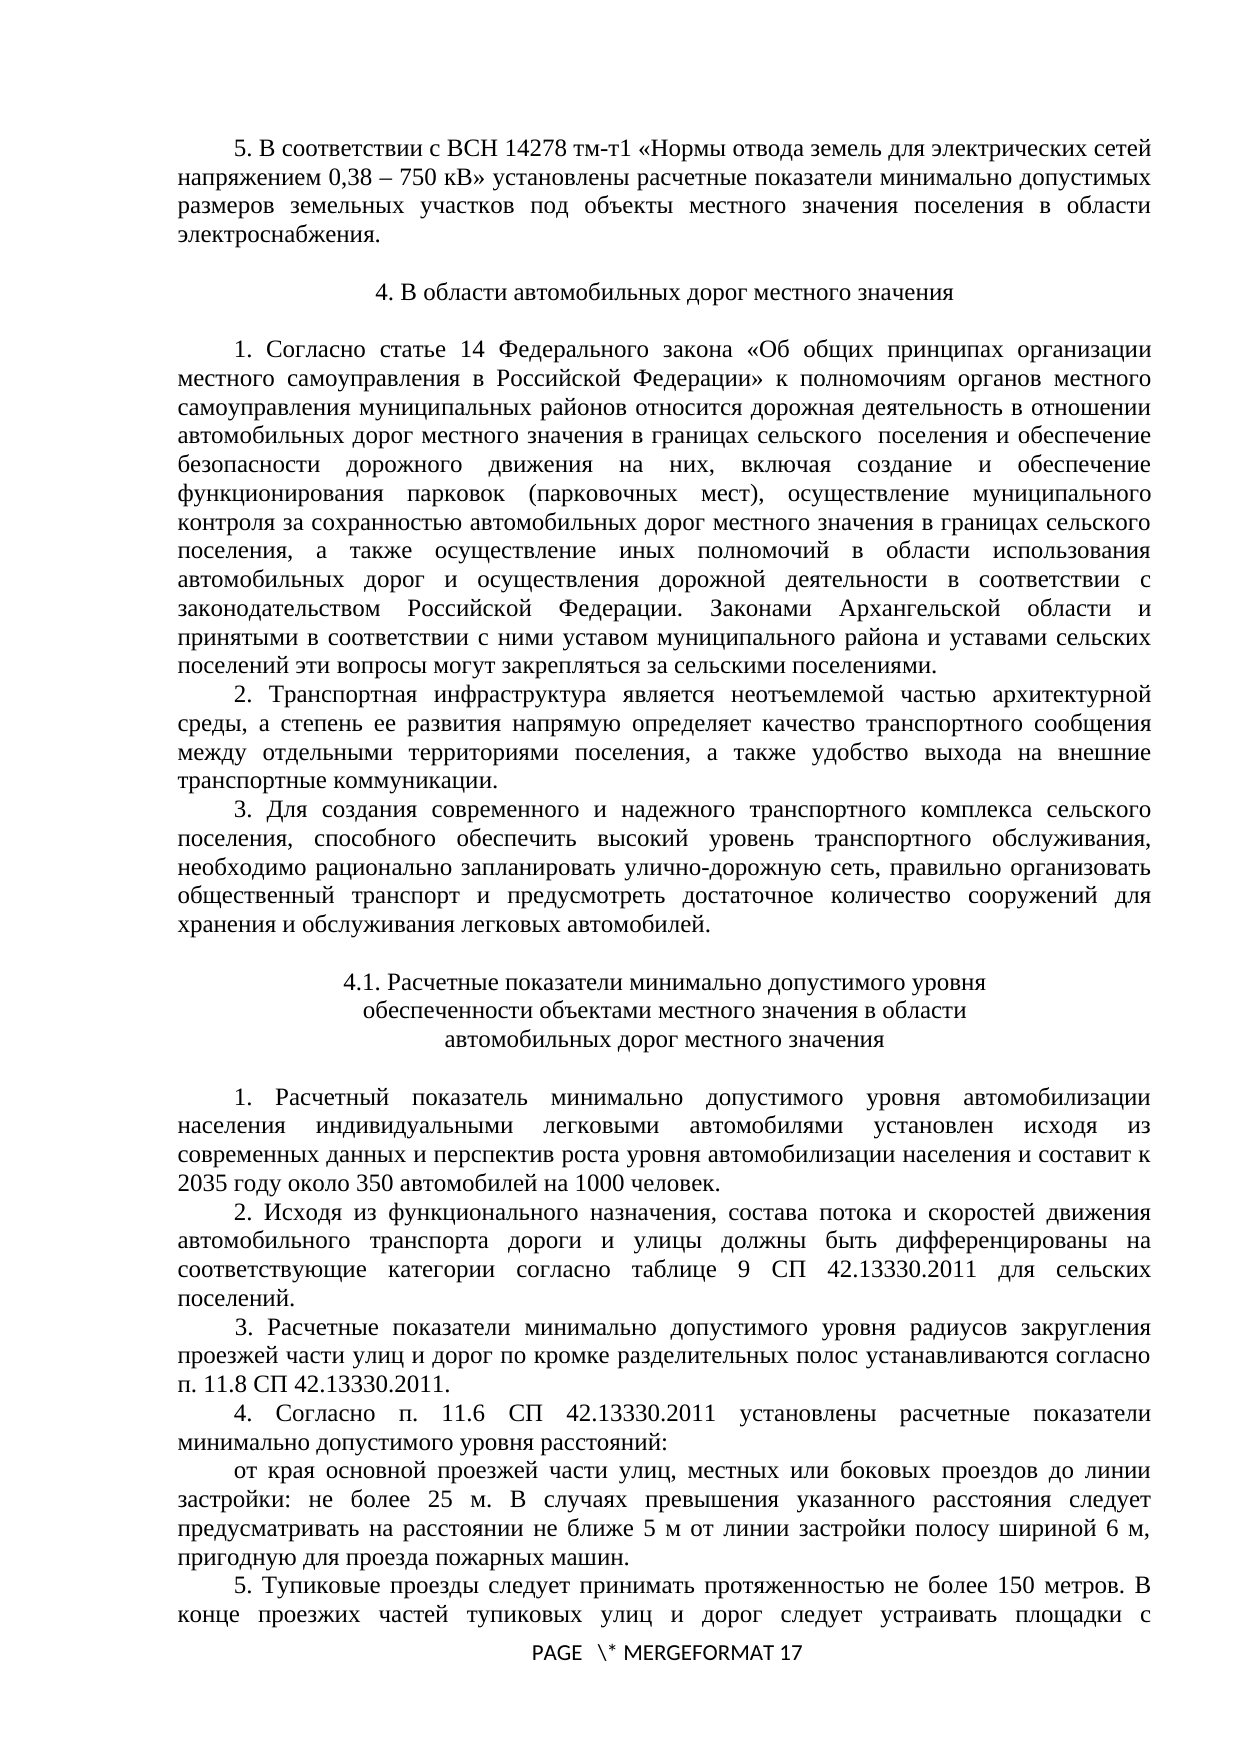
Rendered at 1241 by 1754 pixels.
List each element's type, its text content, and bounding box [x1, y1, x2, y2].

text 1. Согласно статье 14 Федерального закона «Об общих принципах организации местного самоуправления в Российской Федерации» к полномочиям органов местного самоуправления муниципальных районов относится дорожная деятельность в отношении автомобильных дорог местного значения в границах сельского поселения и обеспечение безопасности дорожного движения на них, включая создание и обеспечение функционирования парковок (парковочных мест), осуществление муниципального контроля за сохранностью автомобильных дорог местного значения в границах сельского поселения, а также осуществление иных полномочий в области использования автомобильных дорог и осуществления дорожной деятельности в соответствии с законодательством Российской Федерации. Законами Архангельской области и принятыми в соответствии с ними уставом муниципального района и уставами сельских поселений эти вопросы могут закрепляться за сельскими поселениями. [177, 334, 1152, 679]
text 5. В соответствии с ВСН 14278 тм-т1 «Нормы отвода земель для электрических сетей напряжением 0,38 – 750 кВ» установлены расчетные показатели минимально допустимых размеров земельных участков под объекты местного значения поселения в области электроснабжения. [177, 133, 1152, 248]
text 1. Расчетный показатель минимально допустимого уровня автомобилизации населения индивидуальными легковыми автомобилями установлен исходя из современных данных и перспектив роста уровня автомобилизации населения и составит к 2035 году около 350 автомобилей на 1000 человек. [177, 1082, 1152, 1197]
text 4. Согласно п. 11.6 СП 42.13330.2011 установлены расчетные показатели минимально допустимого уровня расстояний: [177, 1398, 1152, 1455]
text 3. Для создания современного и надежного транспортного комплекса сельского поселения, способного обеспечить высокий уровень транспортного обслуживания, необходимо рационально запланировать улично-дорожную сеть, правильно организовать общественный транспорт и предусмотреть достаточное количество сооружений для хранения и обслуживания легковых автомобилей. [177, 794, 1152, 938]
text 4. В области автомобильных дорог местного значения [177, 277, 1152, 305]
text 2. Транспортная инфраструктура является неотъемлемой частью архитектурной среды, а степень ее развития напрямую определяет качество транспортного сообщения между отдельными территориями поселения, а также удобство выхода на внешние транспортные коммуникации. [177, 679, 1152, 794]
text 2. Исходя из функционального назначения, состава потока и скоростей движения автомобильного транспорта дороги и улицы должны быть дифференцированы на соответствующие категории согласно таблице 9 СП 42.13330.2011 для сельских поселений. [177, 1197, 1152, 1312]
text автомобильных дорог местного значения [177, 1024, 1152, 1053]
text 4.1. Расчетные показатели минимально допустимого уровня [177, 967, 1152, 995]
text от края основной проезжей части улиц, местных или боковых проездов до линии застройки: не более 25 м. В случаях превышения указанного расстояния следует предусматривать на расстоянии не ближе 5 м от линии застройки полосу шириной 6 м, пригодную для проезда пожарных машин. [177, 1455, 1152, 1570]
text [177, 1570, 1152, 1628]
text обеспеченности объектами местного значения в области [177, 995, 1152, 1024]
text 3. Расчетные показатели минимально допустимого уровня радиусов закругления проезжей части улиц и дорог по кромке разделительных полос устанавливаются согласно п. 11.8 СП 42.13330.2011. [177, 1312, 1152, 1398]
